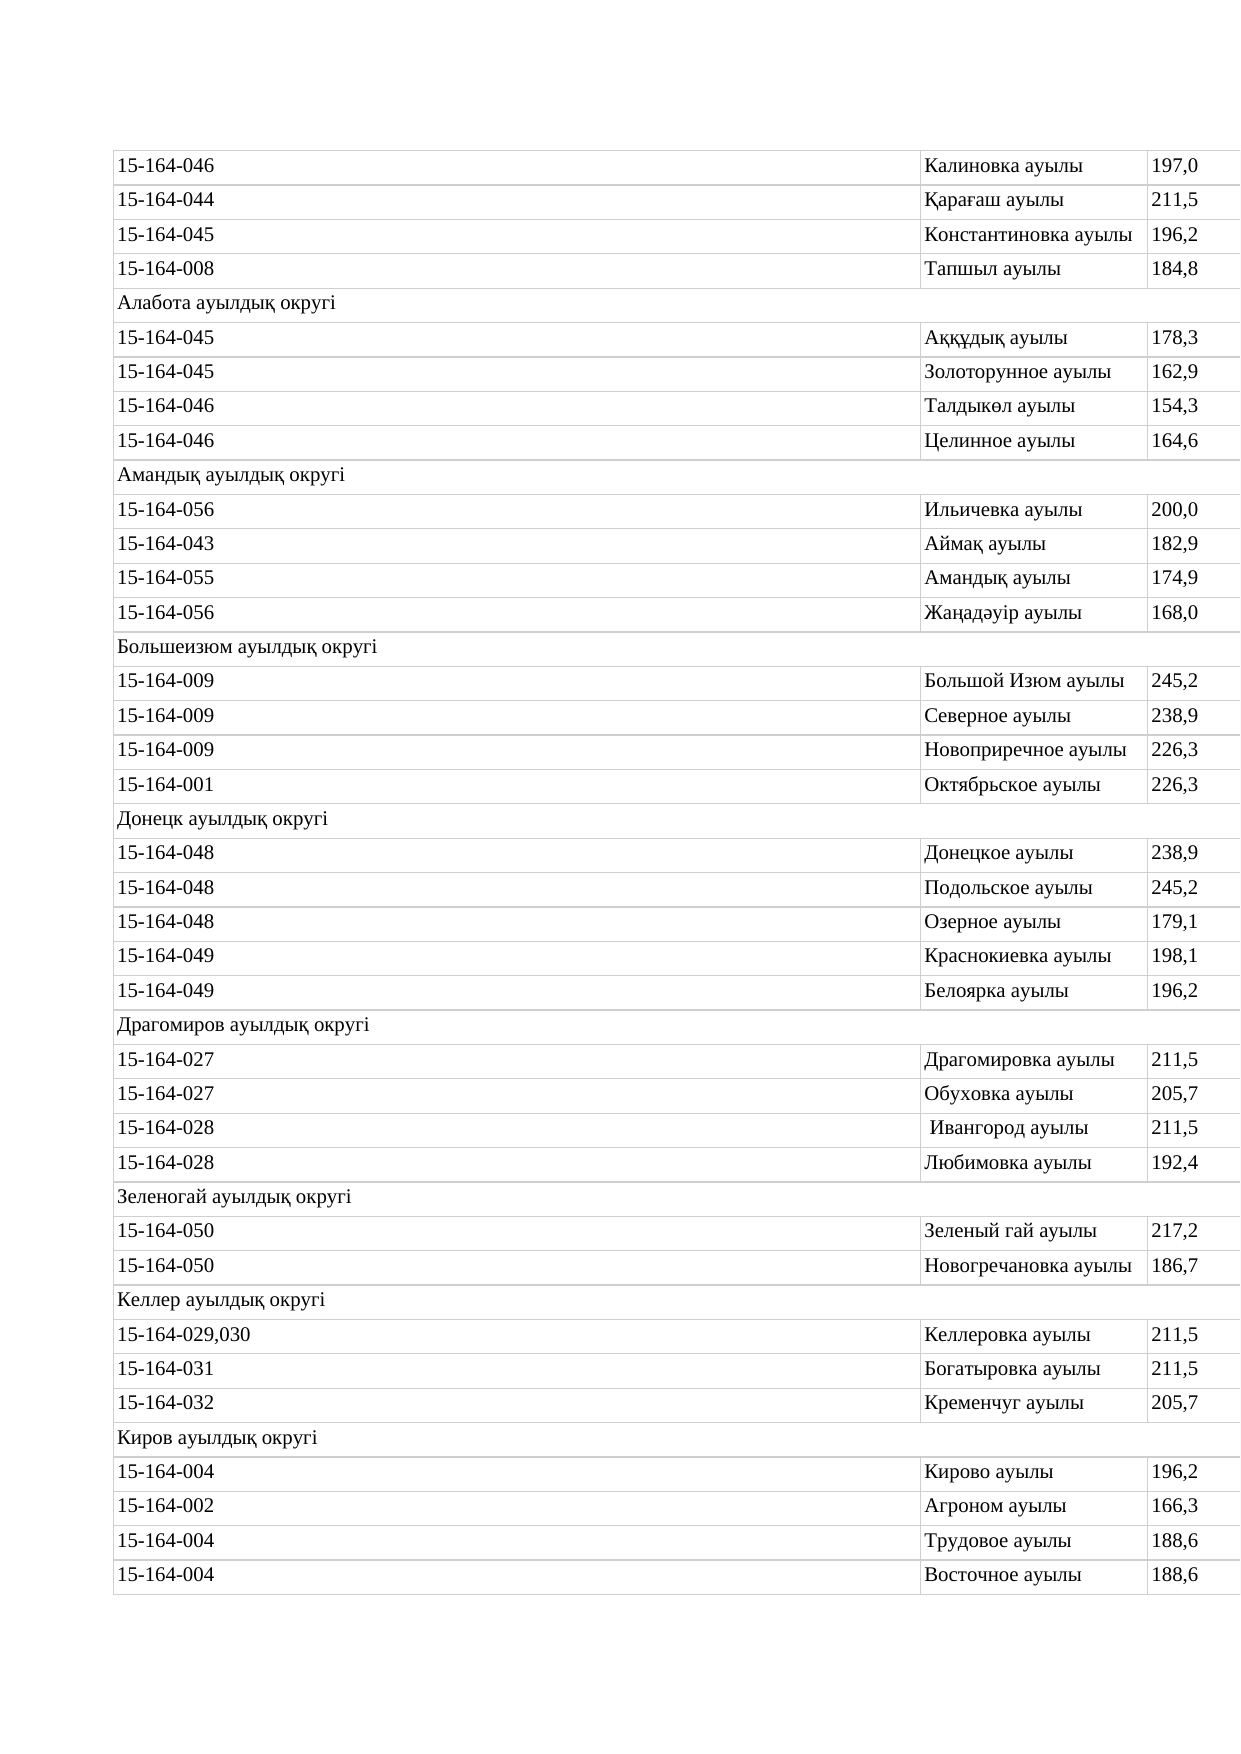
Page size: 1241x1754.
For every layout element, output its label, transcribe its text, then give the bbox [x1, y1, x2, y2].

table_cell 179,1 [1148, 908, 1240, 941]
table_cell Ивангород ауылы [921, 1114, 1147, 1147]
table_cell 162,9 [1148, 358, 1240, 391]
table_cell Трудовое ауылы [921, 1526, 1147, 1559]
table_cell Келлеровка ауылы [921, 1320, 1147, 1353]
table_cell Большой Изюм ауылы [921, 667, 1147, 700]
table_cell Донецк ауылдық округі [114, 804, 1240, 837]
table_cell Подольское ауылы [921, 873, 1147, 906]
table_cell Зеленогай ауылдық округі [114, 1183, 1240, 1216]
table_cell 188,6 [1148, 1561, 1240, 1594]
table_cell 15-164-008 [114, 254, 920, 287]
table_cell 15-164-046 [114, 426, 920, 459]
table_cell Золоторунное ауылы [921, 358, 1147, 391]
table_cell 15-164-046 [114, 392, 920, 425]
table_cell Аққұдық ауылы [921, 323, 1147, 356]
table_cell 15-164-045 [114, 323, 920, 356]
table_cell 226,3 [1148, 736, 1240, 769]
table_cell 15-164-027 [114, 1079, 920, 1112]
table_cell 196,2 [1148, 1458, 1240, 1491]
table_cell Новоприречное ауылы [921, 736, 1147, 769]
table_cell Озерное ауылы [921, 908, 1147, 941]
table_cell 15-164-050 [114, 1251, 920, 1284]
table_cell 238,9 [1148, 701, 1240, 734]
table_cell Краснокиевка ауылы [921, 942, 1147, 975]
table_cell 15-164-049 [114, 942, 920, 975]
table_cell 15-164-001 [114, 770, 920, 803]
table_cell 197,0 [1148, 151, 1240, 184]
table_cell 15-164-043 [114, 529, 920, 562]
table_cell Драгомировка ауылы [921, 1045, 1147, 1078]
table_cell Тапшыл ауылы [921, 254, 1147, 287]
table_cell 205,7 [1148, 1389, 1240, 1422]
table_cell 15-164-004 [114, 1561, 920, 1594]
table_cell Талдыкөл ауылы [921, 392, 1147, 425]
table_cell Алабота ауылдық округі [114, 289, 1240, 322]
table_cell 154,3 [1148, 392, 1240, 425]
table_cell 15-164-045 [114, 220, 920, 253]
table_cell 15-164-009 [114, 701, 920, 734]
table_cell Богатыровка ауылы [921, 1354, 1147, 1387]
table_cell 217,2 [1148, 1217, 1240, 1250]
table_cell 15-164-004 [114, 1526, 920, 1559]
table_cell Жаңадәуір ауылы [921, 598, 1147, 631]
table_cell 15-164-009 [114, 667, 920, 700]
table_cell 226,3 [1148, 770, 1240, 803]
table_cell Зеленый гай ауылы [921, 1217, 1147, 1250]
table_cell 166,3 [1148, 1492, 1240, 1525]
table_cell 15-164-029,030 [114, 1320, 920, 1353]
table_cell 182,9 [1148, 529, 1240, 562]
table_cell Қарағаш ауылы [921, 186, 1147, 219]
table_cell 15-164-056 [114, 495, 920, 528]
table_cell Обуховка ауылы [921, 1079, 1147, 1112]
table_cell Белоярка ауылы [921, 976, 1147, 1009]
table_cell 15-164-055 [114, 564, 920, 597]
table_cell 174,9 [1148, 564, 1240, 597]
table_cell Драгомиров ауылдық округі [114, 1011, 1240, 1044]
table_cell 15-164-028 [114, 1148, 920, 1181]
table_cell Восточное ауылы [921, 1561, 1147, 1594]
table_cell 15-164-027 [114, 1045, 920, 1078]
table_cell 164,6 [1148, 426, 1240, 459]
table_cell 15-164-028 [114, 1114, 920, 1147]
table_cell 211,5 [1148, 1045, 1240, 1078]
table_cell Келлер ауылдық округі [114, 1286, 1240, 1319]
table_cell 186,7 [1148, 1251, 1240, 1284]
table_cell 15-164-050 [114, 1217, 920, 1250]
table_cell 188,6 [1148, 1526, 1240, 1559]
table_cell 198,1 [1148, 942, 1240, 975]
table_cell 168,0 [1148, 598, 1240, 631]
table_cell 15-164-044 [114, 186, 920, 219]
table_cell 15-164-048 [114, 873, 920, 906]
table_cell 211,5 [1148, 1114, 1240, 1147]
table_cell 184,8 [1148, 254, 1240, 287]
table_cell Калиновка ауылы [921, 151, 1147, 184]
table_cell Агроном ауылы [921, 1492, 1147, 1525]
table_cell Донецкое ауылы [921, 839, 1147, 872]
table_cell 15-164-032 [114, 1389, 920, 1422]
table_cell Амандық ауылы [921, 564, 1147, 597]
table_cell Кременчуг ауылы [921, 1389, 1147, 1422]
table_cell 200,0 [1148, 495, 1240, 528]
table_cell 211,5 [1148, 1354, 1240, 1387]
table_cell Амандық ауылдық округі [114, 461, 1240, 494]
table_cell Северное ауылы [921, 701, 1147, 734]
table_cell Ильичевка ауылы [921, 495, 1147, 528]
table_cell Киров ауылдық округі [114, 1423, 1240, 1456]
table_cell 15-164-048 [114, 908, 920, 941]
table_cell Константиновка ауылы [921, 220, 1147, 253]
table_cell Любимовка ауылы [921, 1148, 1147, 1181]
table_cell Кирово ауылы [921, 1458, 1147, 1491]
table_cell Октябрьское ауылы [921, 770, 1147, 803]
table_cell 205,7 [1148, 1079, 1240, 1112]
table_cell 15-164-002 [114, 1492, 920, 1525]
table_cell 15-164-048 [114, 839, 920, 872]
table_cell Большеизюм ауылдық округі [114, 633, 1240, 666]
table_cell 15-164-045 [114, 358, 920, 391]
table_cell 15-164-009 [114, 736, 920, 769]
table_cell 238,9 [1148, 839, 1240, 872]
table_cell 196,2 [1148, 220, 1240, 253]
table_cell 211,5 [1148, 186, 1240, 219]
table_cell 15-164-049 [114, 976, 920, 1009]
table_cell 196,2 [1148, 976, 1240, 1009]
table_cell 192,4 [1148, 1148, 1240, 1181]
table_cell 245,2 [1148, 667, 1240, 700]
table_cell 211,5 [1148, 1320, 1240, 1353]
table_cell Целинное ауылы [921, 426, 1147, 459]
table_cell Новогречановка ауылы [921, 1251, 1147, 1284]
table_cell Аймақ ауылы [921, 529, 1147, 562]
table_cell 15-164-046 [114, 151, 920, 184]
table_cell 15-164-031 [114, 1354, 920, 1387]
table_cell 245,2 [1148, 873, 1240, 906]
table_cell 15-164-004 [114, 1458, 920, 1491]
table_cell 178,3 [1148, 323, 1240, 356]
table_cell 15-164-056 [114, 598, 920, 631]
